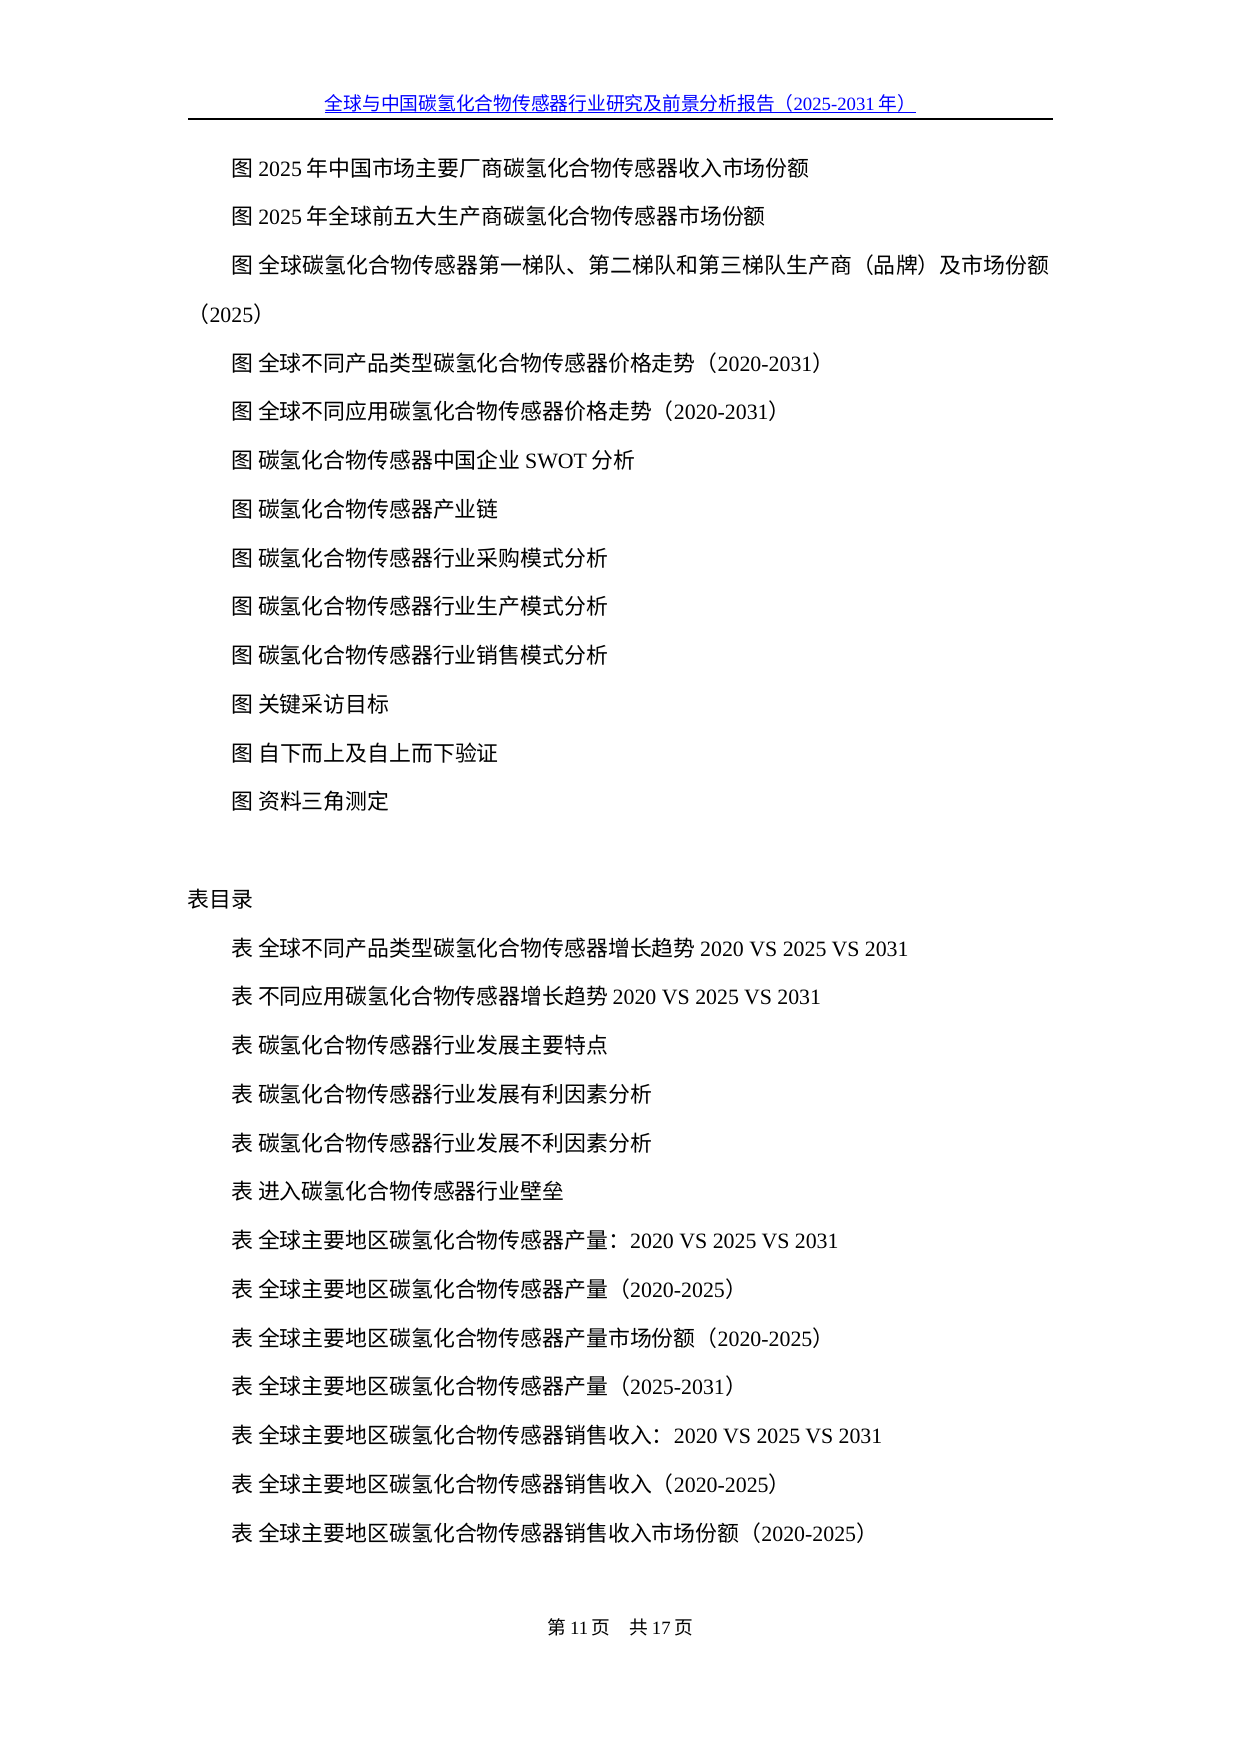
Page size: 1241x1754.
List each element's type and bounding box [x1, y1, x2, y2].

text [187, 150, 1053, 1548]
